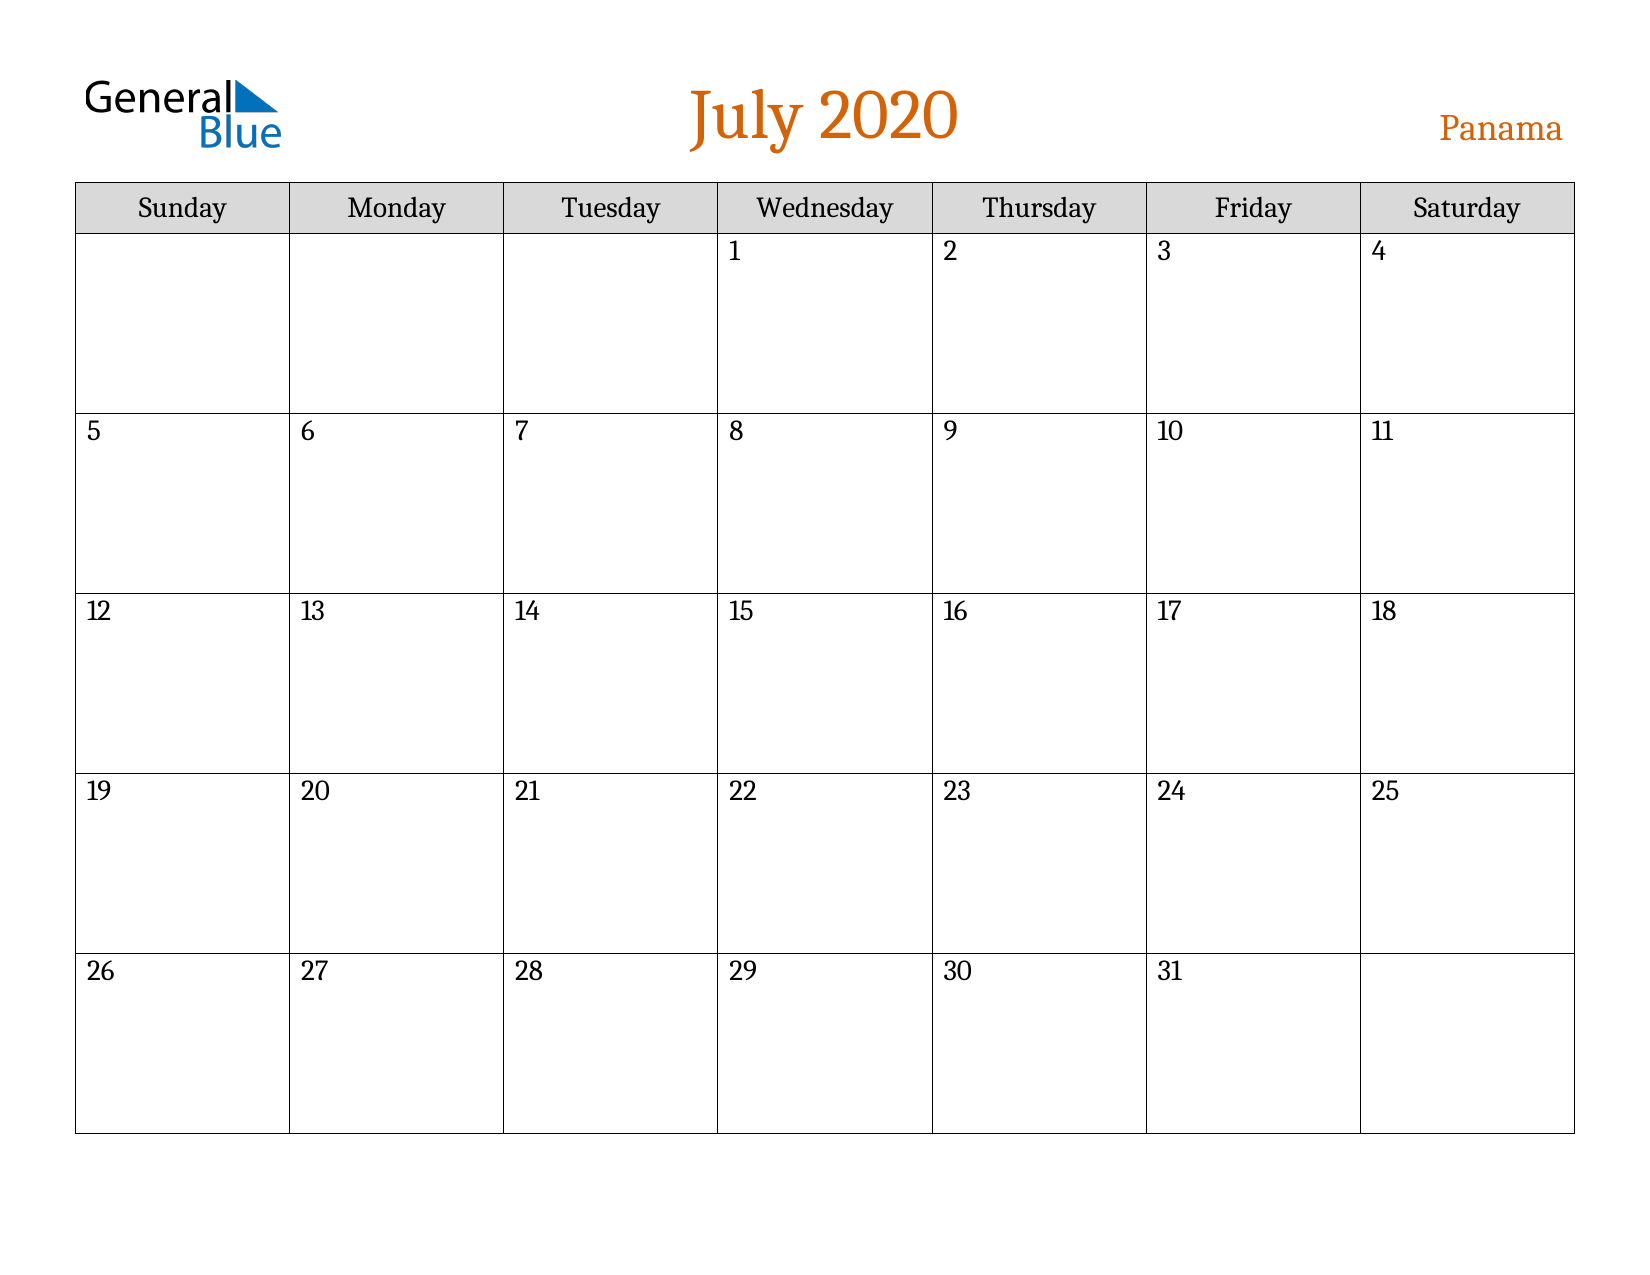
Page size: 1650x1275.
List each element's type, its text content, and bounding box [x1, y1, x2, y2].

table_cell 12 [76, 594, 289, 630]
table_cell [1361, 954, 1574, 990]
table_header July 2020 [504, 75, 1146, 182]
table_cell 8 [718, 414, 932, 450]
table_cell Saturday [1361, 183, 1574, 233]
table_cell 26 [76, 954, 289, 990]
table_cell [718, 810, 932, 953]
table_cell [933, 630, 1146, 773]
table_cell [504, 990, 717, 1133]
table_cell 14 [504, 594, 717, 630]
table_cell 23 [933, 774, 1146, 810]
table_cell [504, 630, 717, 773]
table_cell 21 [504, 774, 717, 810]
table_cell 30 [933, 954, 1146, 990]
table_cell 9 [933, 414, 1146, 450]
table_cell [76, 234, 289, 270]
table_cell 7 [504, 414, 717, 450]
table_cell 28 [504, 954, 717, 990]
table_cell 29 [718, 954, 932, 990]
table_cell 31 [1147, 954, 1360, 990]
table_cell [504, 234, 717, 270]
table_cell 13 [290, 594, 503, 630]
table_cell 3 [1147, 234, 1360, 270]
table_cell [1361, 810, 1574, 953]
table_cell 6 [290, 414, 503, 450]
table_cell [76, 810, 289, 953]
table_cell [290, 630, 503, 773]
table_cell 19 [76, 774, 289, 810]
table_cell Tuesday [504, 183, 717, 233]
table_cell [718, 990, 932, 1133]
table_cell Friday [1147, 183, 1360, 233]
table_cell [933, 450, 1146, 593]
table_cell [290, 990, 503, 1133]
table_cell 18 [1361, 594, 1574, 630]
table_cell [504, 270, 717, 413]
table_cell 2 [933, 234, 1146, 270]
table_cell [290, 270, 503, 413]
picture [86, 80, 281, 148]
table_cell [1361, 990, 1574, 1133]
table_header Panama [1146, 75, 1574, 182]
table_cell [76, 630, 289, 773]
table_cell [1361, 630, 1574, 773]
table_cell 27 [290, 954, 503, 990]
table_cell [1147, 270, 1360, 413]
table_cell [1147, 450, 1360, 593]
table_cell [933, 810, 1146, 953]
table_cell [1361, 270, 1574, 413]
table_cell Thursday [933, 183, 1146, 233]
table_cell [504, 810, 717, 953]
table_cell 22 [718, 774, 932, 810]
table_cell [718, 270, 932, 413]
table_cell 10 [1147, 414, 1360, 450]
table_header [76, 75, 503, 182]
table_cell [76, 450, 289, 593]
table_cell 15 [718, 594, 932, 630]
table_cell [1147, 630, 1360, 773]
table_cell [1147, 990, 1360, 1133]
table_cell 11 [1361, 414, 1574, 450]
table_cell [718, 450, 932, 593]
table_cell Monday [290, 183, 503, 233]
table_cell 20 [290, 774, 503, 810]
table_cell [290, 810, 503, 953]
table_cell [1361, 450, 1574, 593]
table_cell 4 [1361, 234, 1574, 270]
table_cell Wednesday [718, 183, 932, 233]
table_cell 1 [718, 234, 932, 270]
table_cell [76, 990, 289, 1133]
table_cell [76, 270, 289, 413]
table_cell [504, 450, 717, 593]
table_cell [1147, 810, 1360, 953]
table_cell [718, 630, 932, 773]
table_cell [290, 450, 503, 593]
table_cell [290, 234, 503, 270]
table_cell 25 [1361, 774, 1574, 810]
table_cell Sunday [76, 183, 289, 233]
table_cell 17 [1147, 594, 1360, 630]
table_cell 5 [76, 414, 289, 450]
table_cell 16 [933, 594, 1146, 630]
table_cell [933, 990, 1146, 1133]
table_cell [933, 270, 1146, 413]
table_cell 24 [1147, 774, 1360, 810]
